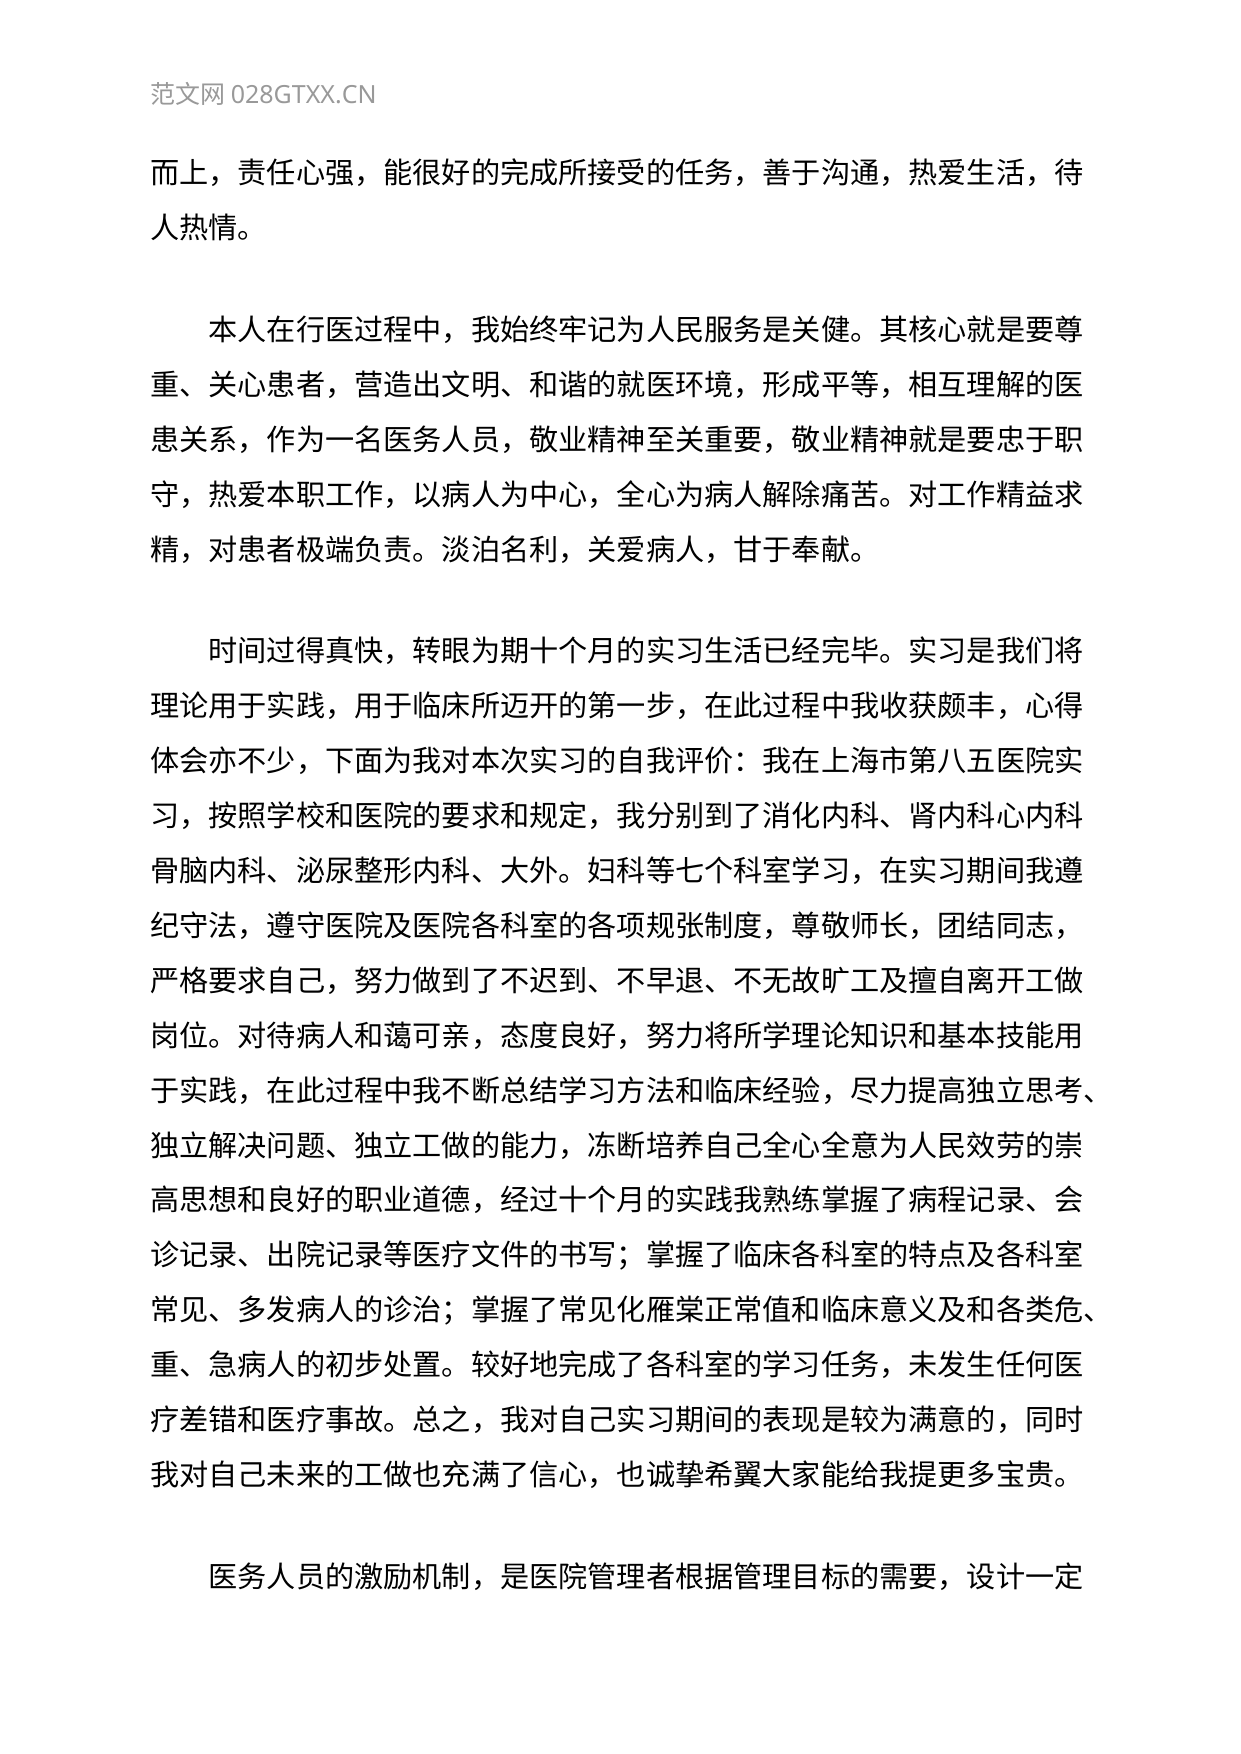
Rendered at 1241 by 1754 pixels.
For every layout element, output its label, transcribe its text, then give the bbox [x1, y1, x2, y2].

text 时间过得真快，转眼为期十个月的实习生活已经完毕。实习是我们将理论用于实践，用于临床所迈开的第一步，在此过程中我收获颇丰，心得体会亦不少，下面为我对本次实习的自我评价：我在上海市第八五医院实习，按照学校和医院的要求和规定，我分别到了消化内科、肾内科心内科骨脑内科、泌尿整形内科、大外。妇科等七个科室学习，在实习期间我遵纪守法，遵守医院及医院各科室的各项规张制度，尊敬师长，团结同志，严格要求自己，努力做到了不迟到、不早退、不无故旷工及擅自离开工做岗位。对待病人和蔼可亲，态度良好，努力将所学理论知识和基本技能用于实践，在此过程中我不断总结学习方法和临床经验，尽力提高独立思考、独立解决问题、独立工做的能力，冻断培养自己全心全意为人民效劳的崇高思想和良好的职业道德，经过十个月的实践我熟练掌握了病程记录、会诊记录、出院记录等医疗文件的书写；掌握了临床各科室的特点及各科室常见、多发病人的诊治；掌握了常见化雁棠正常值和临床意义及和各类危、重、急病人的初步处置。较好地完成了各科室的学习任务，未发生任何医疗差错和医疗事故。总之，我对自己实习期间的表现是较为满意的，同时我对自己未来的工做也充满了信心，也诚挚希翼大家能给我提更多宝贵。 [150, 628, 1090, 1494]
text 本人在行医过程中，我始终牢记为人民服务是关健。其核心就是要尊重、关心患者，营造出文明、和谐的就医环境，形成平等，相互理解的医患关系，作为一名医务人员，敬业精神至关重要，敬业精神就是要忠于职守，热爱本职工作，以病人为中心，全心为病人解除痛苦。对工作精益求精，对患者极端负责。淡泊名利，关爱病人，甘于奉献。 [150, 307, 1090, 568]
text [150, 150, 1090, 247]
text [150, 1553, 1090, 1596]
